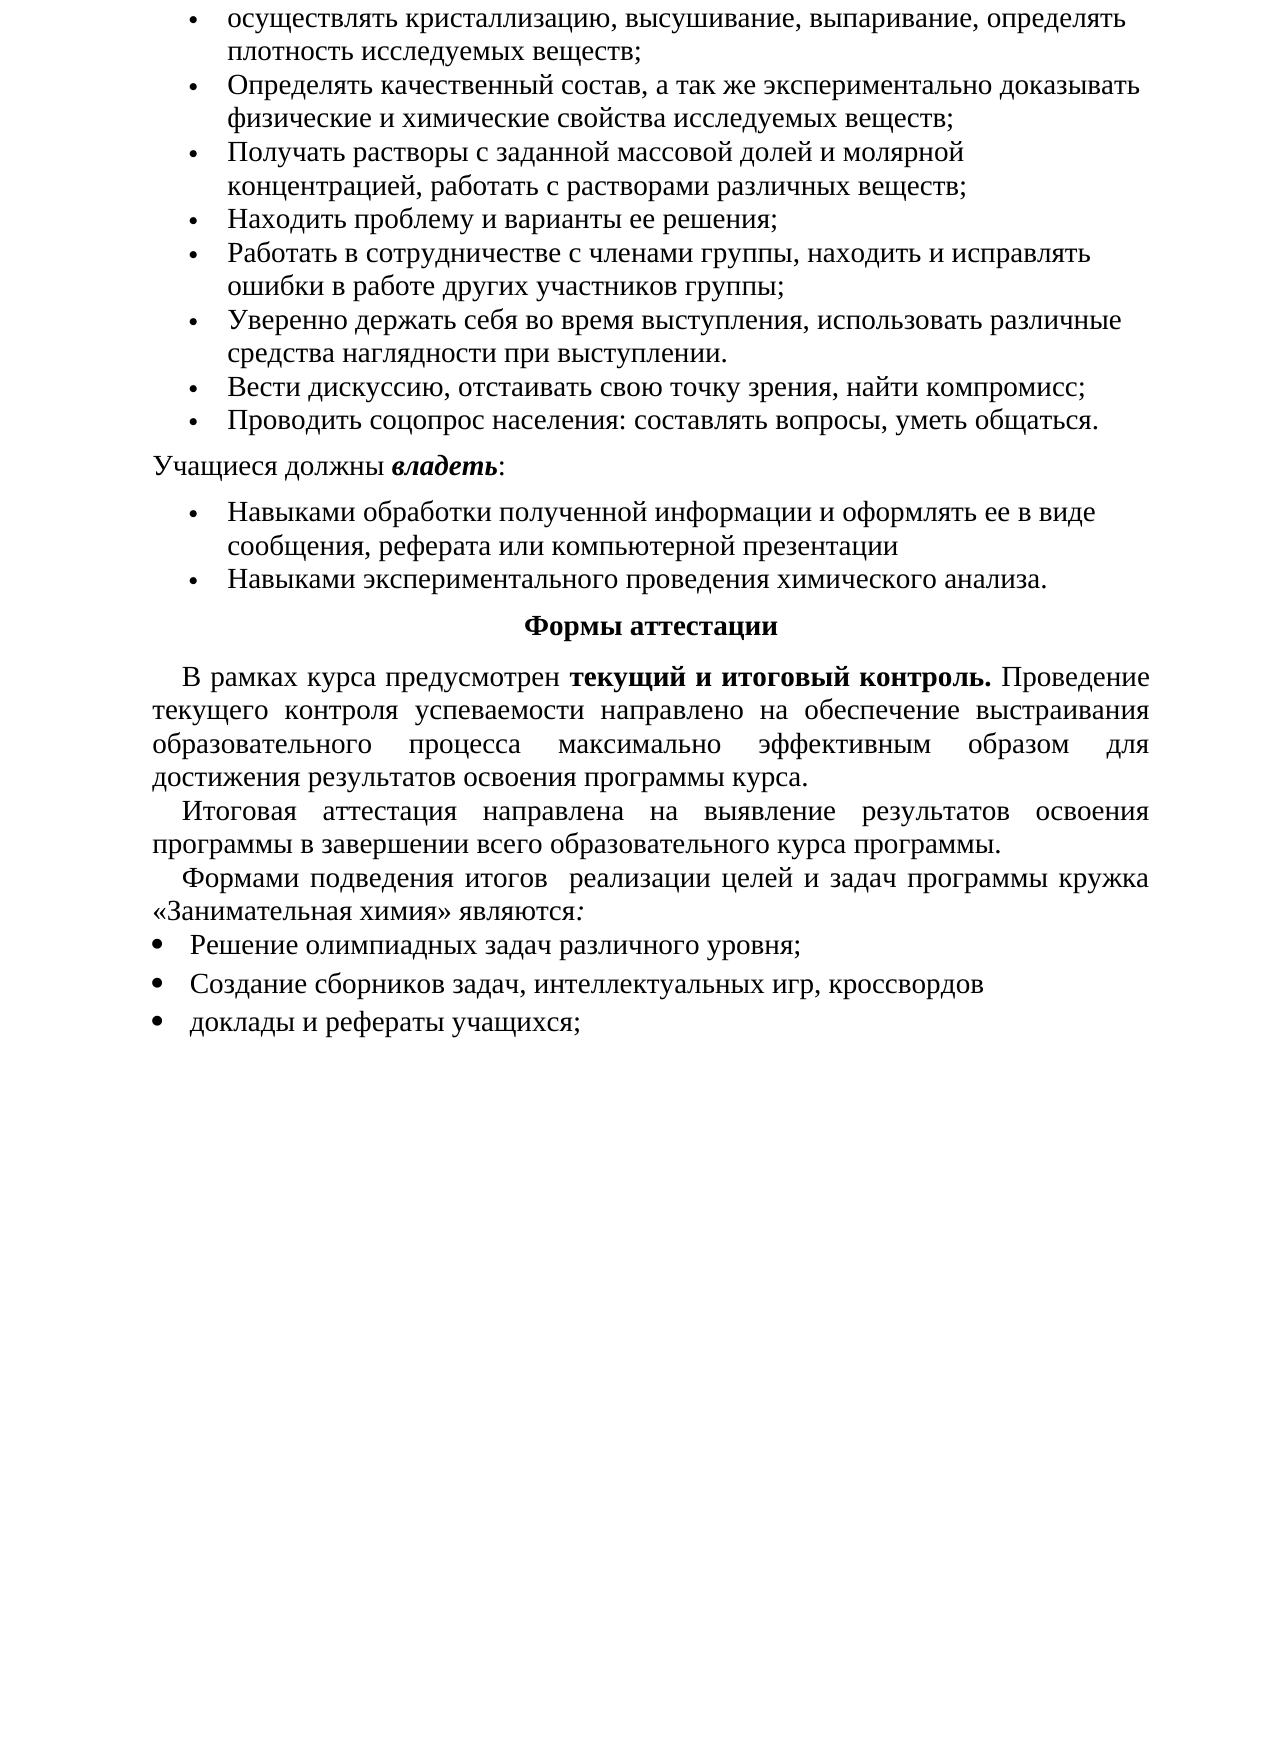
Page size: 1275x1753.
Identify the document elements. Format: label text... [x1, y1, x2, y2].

text Формами подведения итогов реализации целей и задач программы кружка «Занимательная химия» являются: [152, 860, 1150, 927]
list Проводить соцопрос населения: составлять вопросы, уметь общаться. [189, 402, 1150, 436]
list Работать в сотрудничестве с членами группы, находить и исправлять ошибки в работе других участников группы; [189, 235, 1150, 302]
text Учащиеся должны владеть: [152, 448, 1150, 482]
list Навыками экспериментального проведения химического анализа. [189, 562, 1150, 595]
list доклады и рефераты учащихся; [152, 1004, 1150, 1038]
list Определять качественный состав, а так же экспериментально доказывать физические и химические свойства исследуемых веществ; [189, 67, 1150, 134]
list Находить проблему и варианты ее решения; [189, 201, 1150, 235]
list Вести дискуссию, отстаивать свою точку зрения, найти компромисс; [189, 369, 1150, 402]
list Решение олимпиадных задач различного уровня; [152, 927, 1150, 961]
list Получать растворы с заданной массовой долей и молярной концентрацией, работать с растворами различных веществ; [189, 134, 1150, 201]
text Итоговая аттестация направлена на выявление результатов освоения программы в завершении всего образовательного курса программы. [152, 793, 1150, 860]
text Формы аттестации [152, 608, 1150, 641]
list Навыками обработки полученной информации и оформлять ее в виде сообщения, реферата или компьютерной презентации [189, 494, 1150, 562]
text В рамках курса предусмотрен текущий и итоговый контроль. Проведение текущего контроля успеваемости направлено на обеспечение выстраивания образовательного процесса максимально эффективным образом для достижения результатов освоения программы курса. [152, 659, 1150, 793]
list Создание сборников задач, интеллектуальных игр, кроссвордов [152, 966, 1150, 999]
list осуществлять кристаллизацию, высушивание, выпаривание, определять плотность исследуемых веществ; [189, 0, 1150, 67]
list Уверенно держать себя во время выступления, использовать различные средства наглядности при выступлении. [189, 302, 1150, 369]
